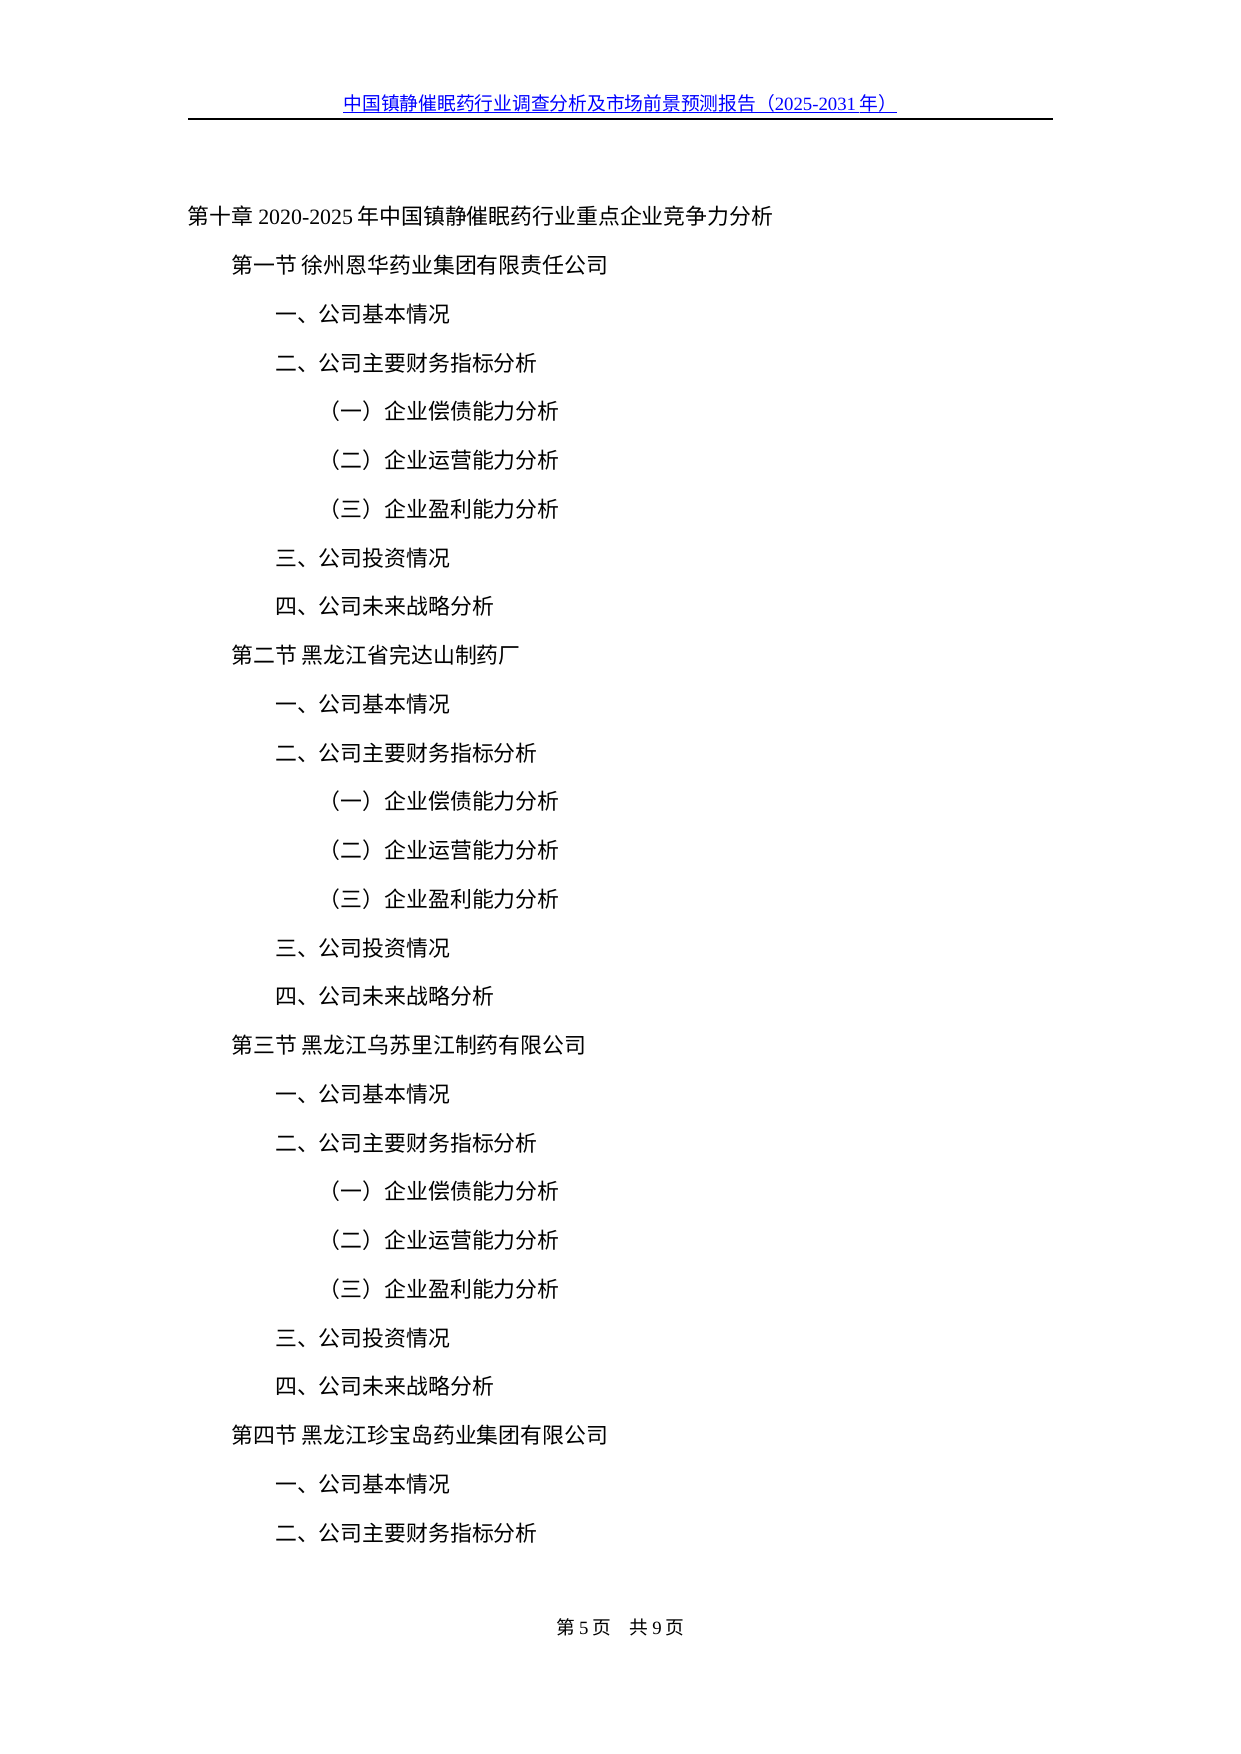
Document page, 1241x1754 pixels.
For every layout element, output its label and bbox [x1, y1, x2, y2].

text [187, 150, 1053, 1548]
